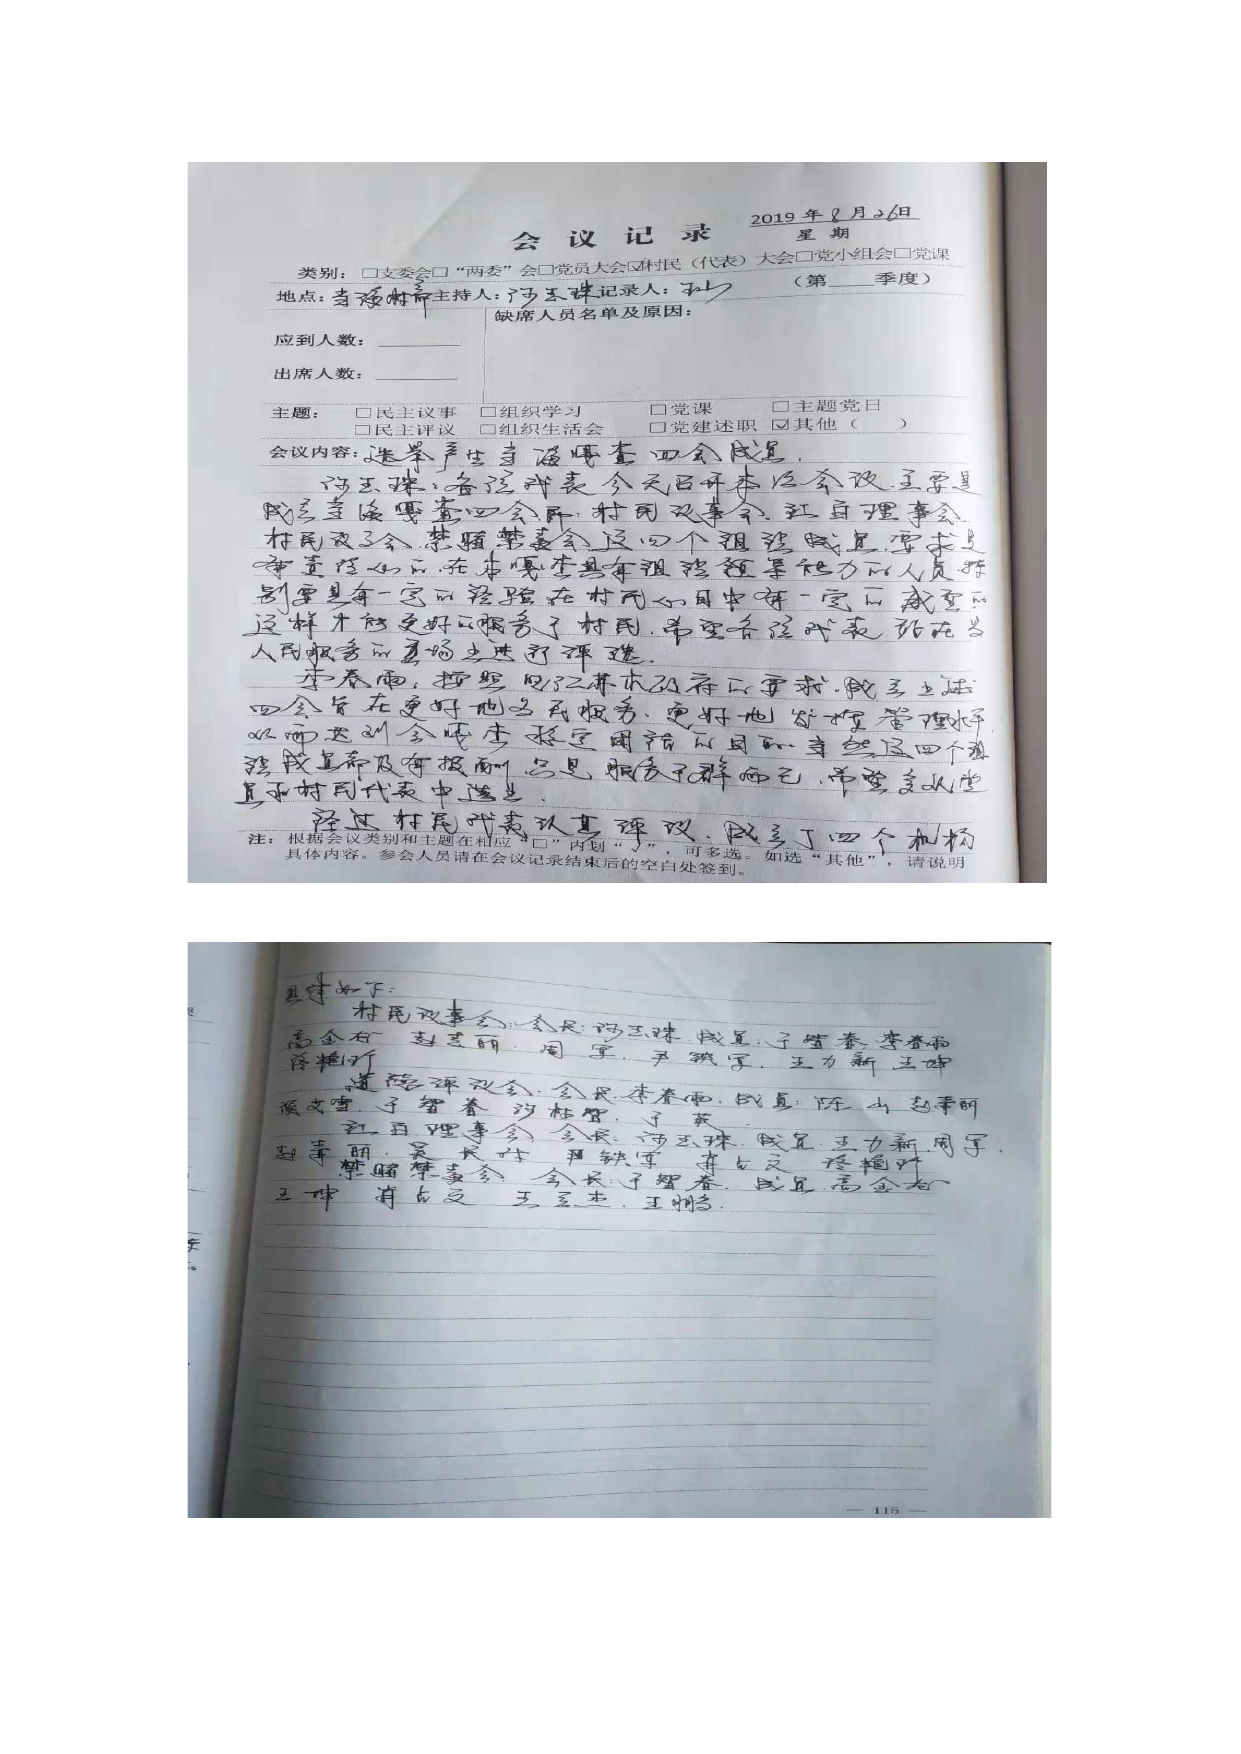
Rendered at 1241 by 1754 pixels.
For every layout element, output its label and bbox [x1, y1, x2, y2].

picture [187, 162, 1047, 883]
picture [187, 942, 1052, 1518]
